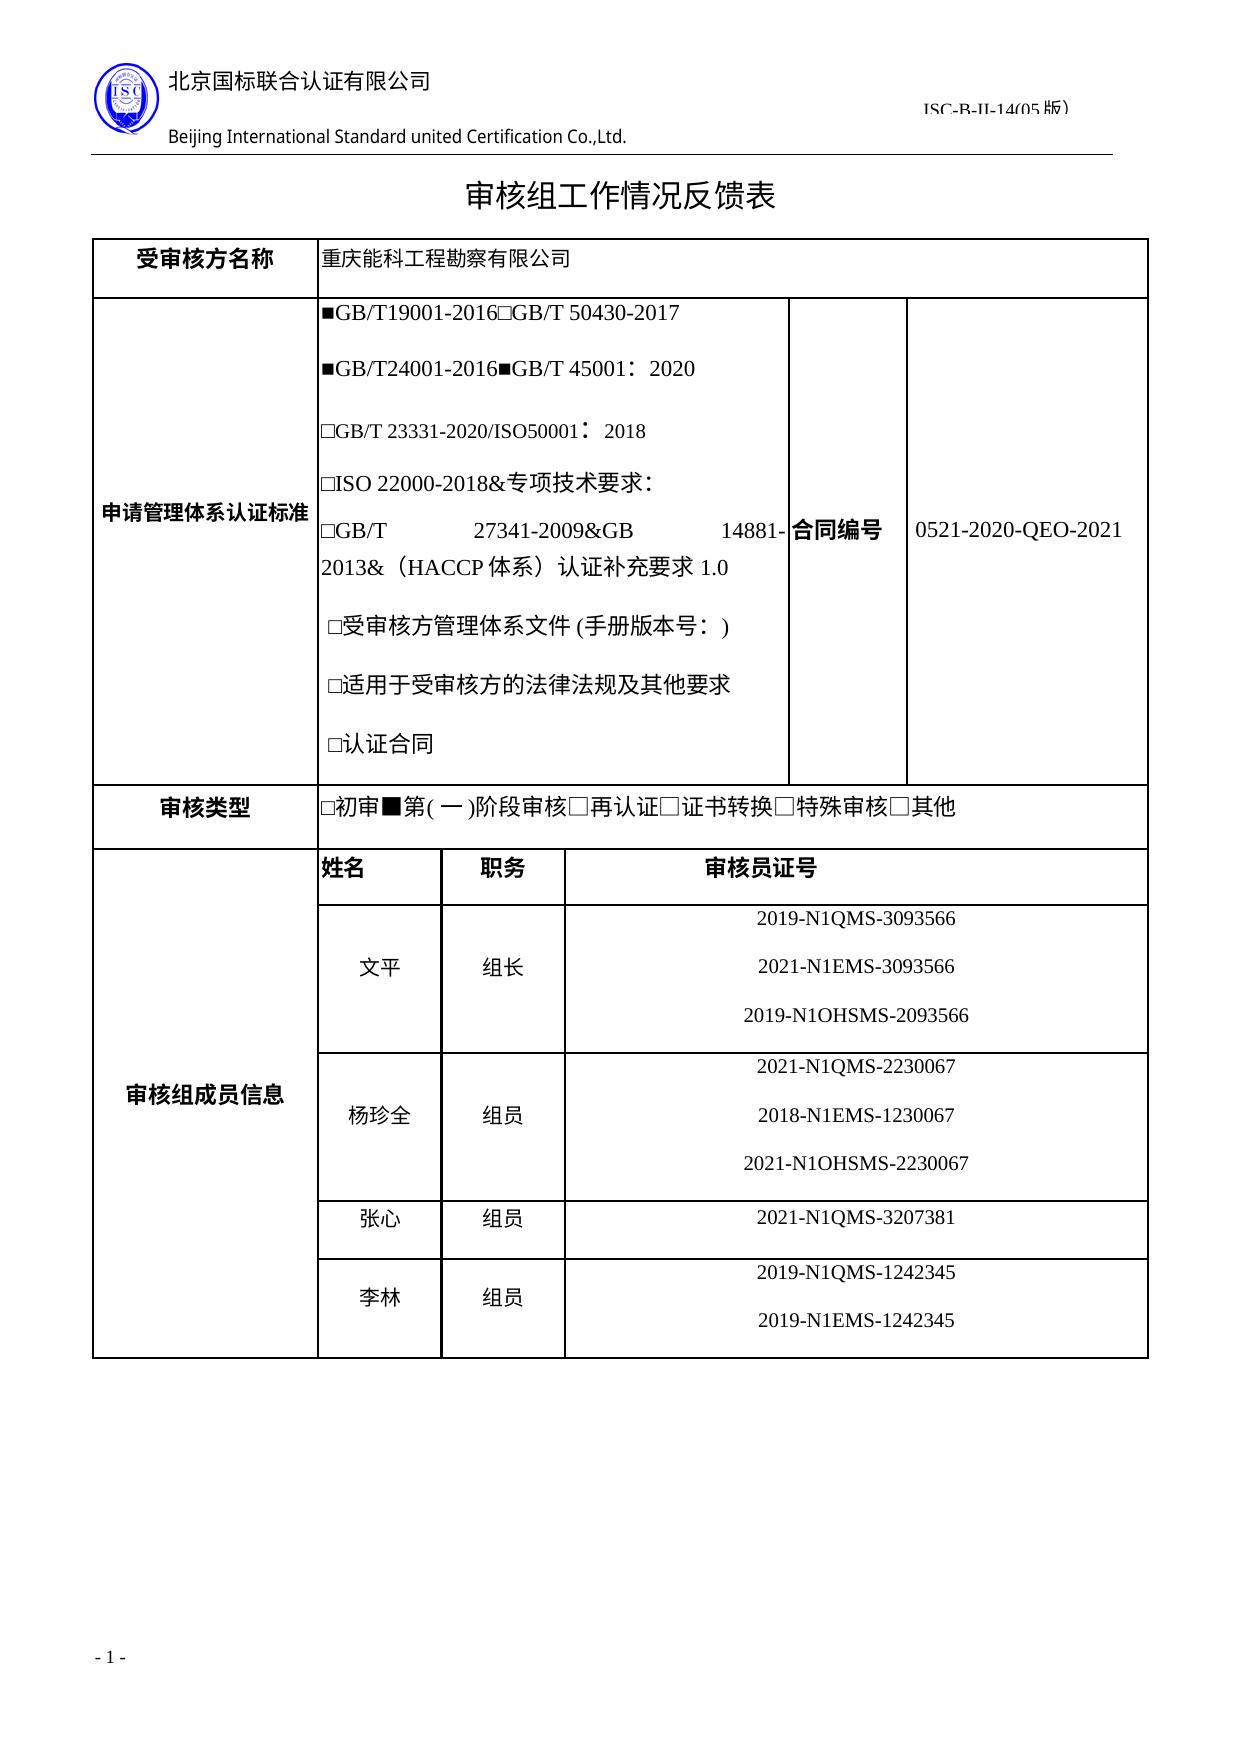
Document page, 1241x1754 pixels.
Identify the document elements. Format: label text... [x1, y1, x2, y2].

table_cell 2019-N1QMS-1242345 2019-N1EMS-1242345 [566, 1260, 1147, 1357]
table_cell 组长 [443, 906, 564, 1052]
table_header 受审核方名称 [94, 240, 317, 297]
table_cell 申请管理体系认证标准 [94, 299, 317, 784]
table_cell 审核员证号 [566, 850, 1147, 904]
table_cell 张心 [319, 1202, 440, 1258]
table_cell 2019-N1QMS-3093566 2021-N1EMS-3093566 2019-N1OHSMS-2093566 [566, 906, 1147, 1052]
text 审核组工作情况反馈表 [94, 171, 1146, 217]
table_cell 组员 [443, 1202, 564, 1258]
table_header 重庆能科工程勘察有限公司 [319, 240, 1147, 297]
picture [94, 63, 162, 135]
table_cell 0521-2020-QEO-2021 [908, 299, 1147, 784]
table_cell 组员 [443, 1054, 564, 1200]
table_cell 文平 [319, 906, 440, 1052]
table_cell 李林 [319, 1260, 440, 1357]
table_cell □初审■第( 一 )阶段审核□再认证□证书转换□特殊审核□其他 [319, 786, 1147, 848]
table_cell 职务 [443, 850, 564, 904]
table_cell ■GB/T19001-2016□GB/T 50430-2017 ■GB/T24001-2016■GB/T 45001：2020 □GB/T 23331-2020/ISO50001：2018 □ISO 22000-2018&专项技术要求： □GB/T 27341-2009&GB 14881-2013&（HACCP体系）认证补充要求 1.0 □受审核方管理体系文件 (手册版本号：) □适用于受审核方的法律法规及其他要求 □认证合同 [319, 299, 788, 784]
table_cell 审核组成员信息 [94, 850, 317, 1357]
table_cell 2021-N1QMS-3207381 [566, 1202, 1147, 1258]
table_cell 审核类型 [94, 786, 317, 848]
table_cell 组员 [443, 1260, 564, 1357]
table_cell 合同编号 [790, 299, 906, 784]
table_cell 杨珍全 [319, 1054, 440, 1200]
table_cell 姓名 [319, 850, 440, 904]
table_cell 2021-N1QMS-2230067 2018-N1EMS-1230067 2021-N1OHSMS-2230067 [566, 1054, 1147, 1200]
